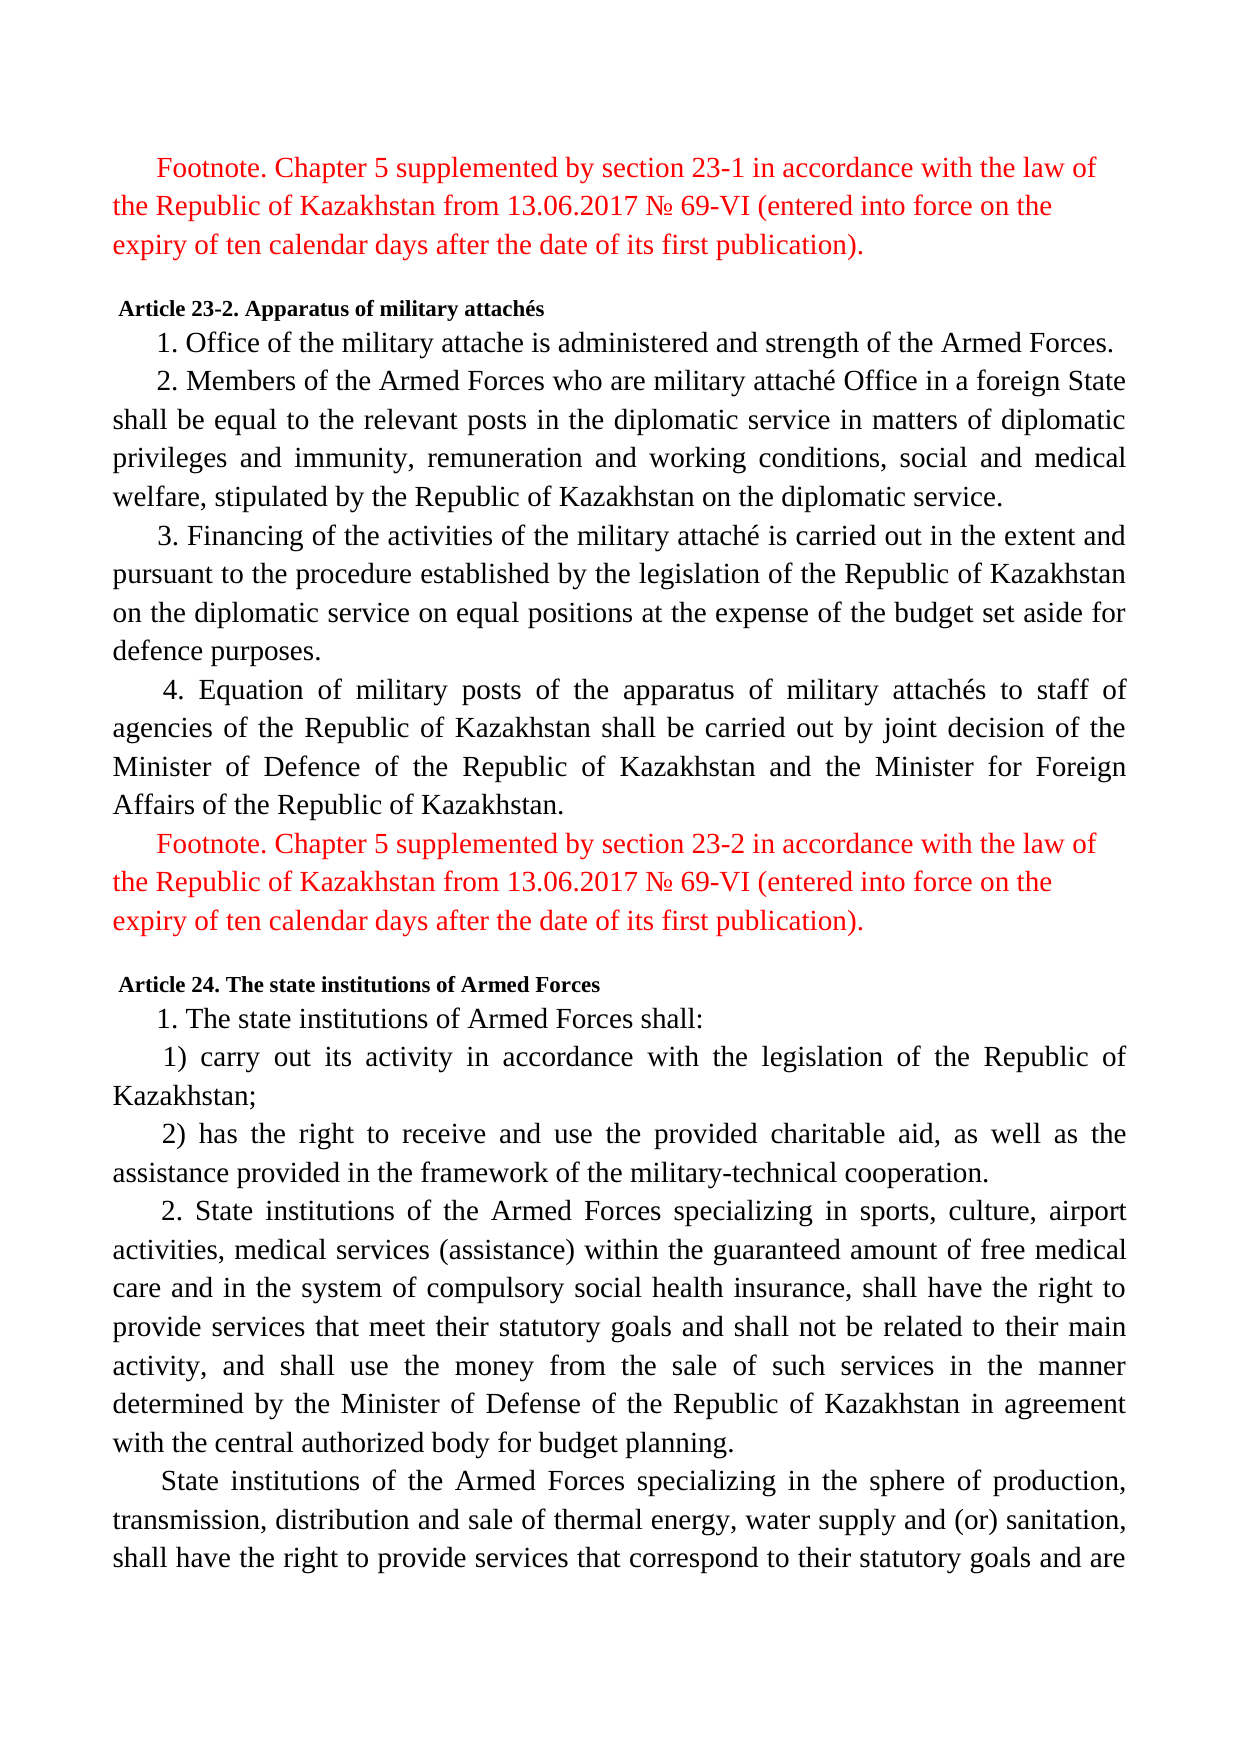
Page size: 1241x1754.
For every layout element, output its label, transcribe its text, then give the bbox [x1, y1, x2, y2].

text 2) has the right to receive and use the provided charitable aid, as well as the assistance provided in the framework of the military-technical cooperation. [112, 1116, 1128, 1188]
text Article 23-2. Apparatus of military attachés [112, 295, 1128, 321]
text 1. The state institutions of Armed Forces shall: [112, 1001, 1128, 1034]
text Footnote. Chapter 5 supplemented by section 23-2 in accordance with the law of the Republic of Kazakhstan from 13.06.2017 № 69-VI (entered into force on the expiry of ten calendar days after the date of its first publication). [112, 826, 1128, 967]
text 4. Equation of military posts of the apparatus of military attachés to staff of agencies of the Republic of Kazakhstan shall be carried out by joint decision of the Minister of Defence of the Republic of Kazakhstan and the Minister for Foreign Affairs of the Republic of Kazakhstan. [112, 672, 1128, 821]
text Footnote. Chapter 5 supplemented by section 23-1 in accordance with the law of the Republic of Kazakhstan from 13.06.2017 № 69-VI (entered into force on the expiry of ten calendar days after the date of its first publication). [112, 150, 1128, 291]
text 1. Office of the military attache is administered and strength of the Armed Forces. [112, 325, 1128, 358]
text 1) carry out its activity in accordance with the legislation of the Republic of Kazakhstan; [112, 1039, 1128, 1111]
text 3. Financing of the activities of the military attaché is carried out in the extent and pursuant to the procedure established by the legislation of the Republic of Kazakhstan on the diplomatic service on equal positions at the expense of the budget set aside for defence purposes. [112, 518, 1128, 667]
text Article 24. The state institutions of Armed Forces [112, 971, 1128, 997]
text 2. State institutions of the Armed Forces specializing in sports, culture, airport activities, medical services (assistance) within the guaranteed amount of free medical care and in the system of compulsory social health insurance, shall have the right to provide services that meet their statutory goals and shall not be related to their main activity, and shall use the money from the sale of such services in the manner determined by the Minister of Defense of the Republic of Kazakhstan in agreement with the central authorized body for budget planning. [112, 1193, 1128, 1458]
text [112, 1463, 1128, 1574]
text 2. Members of the Armed Forces who are military attaché Office in a foreign State shall be equal to the relevant posts in the diplomatic service in matters of diplomatic privileges and immunity, remuneration and working conditions, social and medical welfare, stipulated by the Republic of Kazakhstan on the diplomatic service. [112, 363, 1128, 513]
